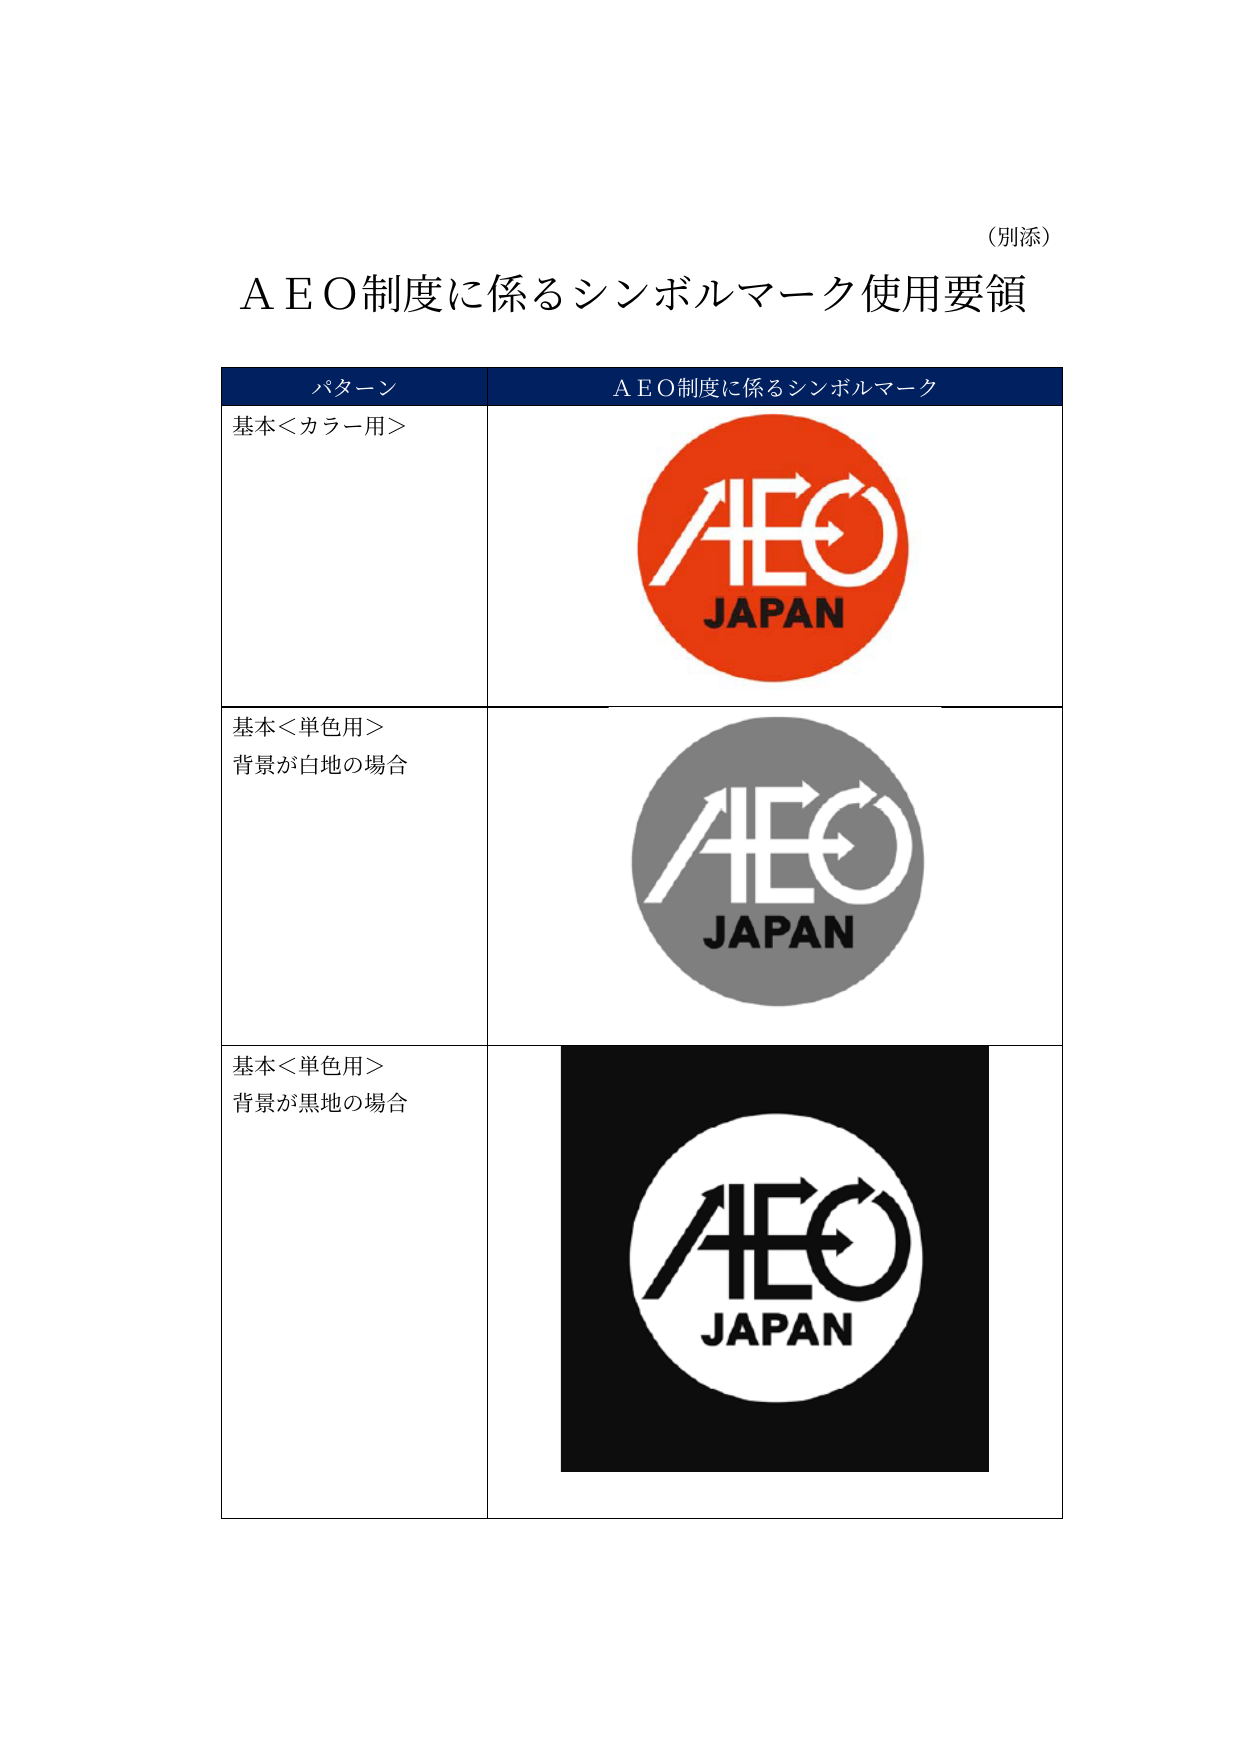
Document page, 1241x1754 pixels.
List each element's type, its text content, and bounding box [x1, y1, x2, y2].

table_cell [488, 1046, 1062, 1517]
table_cell [488, 708, 1062, 1045]
table_header ＡＥＯ制度に係るシンボルマーク [488, 368, 1062, 405]
table_header パターン [222, 368, 487, 405]
text ＡＥＯ制度に係るシンボルマーク使用要領 [199, 254, 1063, 329]
table_cell 基本＜単色用＞ 背景が白地の場合 [222, 708, 487, 1045]
text （別添） [199, 217, 1063, 254]
table_cell [488, 406, 1062, 706]
table_cell 基本＜単色用＞ 背景が黒地の場合 [222, 1046, 487, 1517]
table_cell 基本＜カラー用＞ [222, 406, 487, 706]
